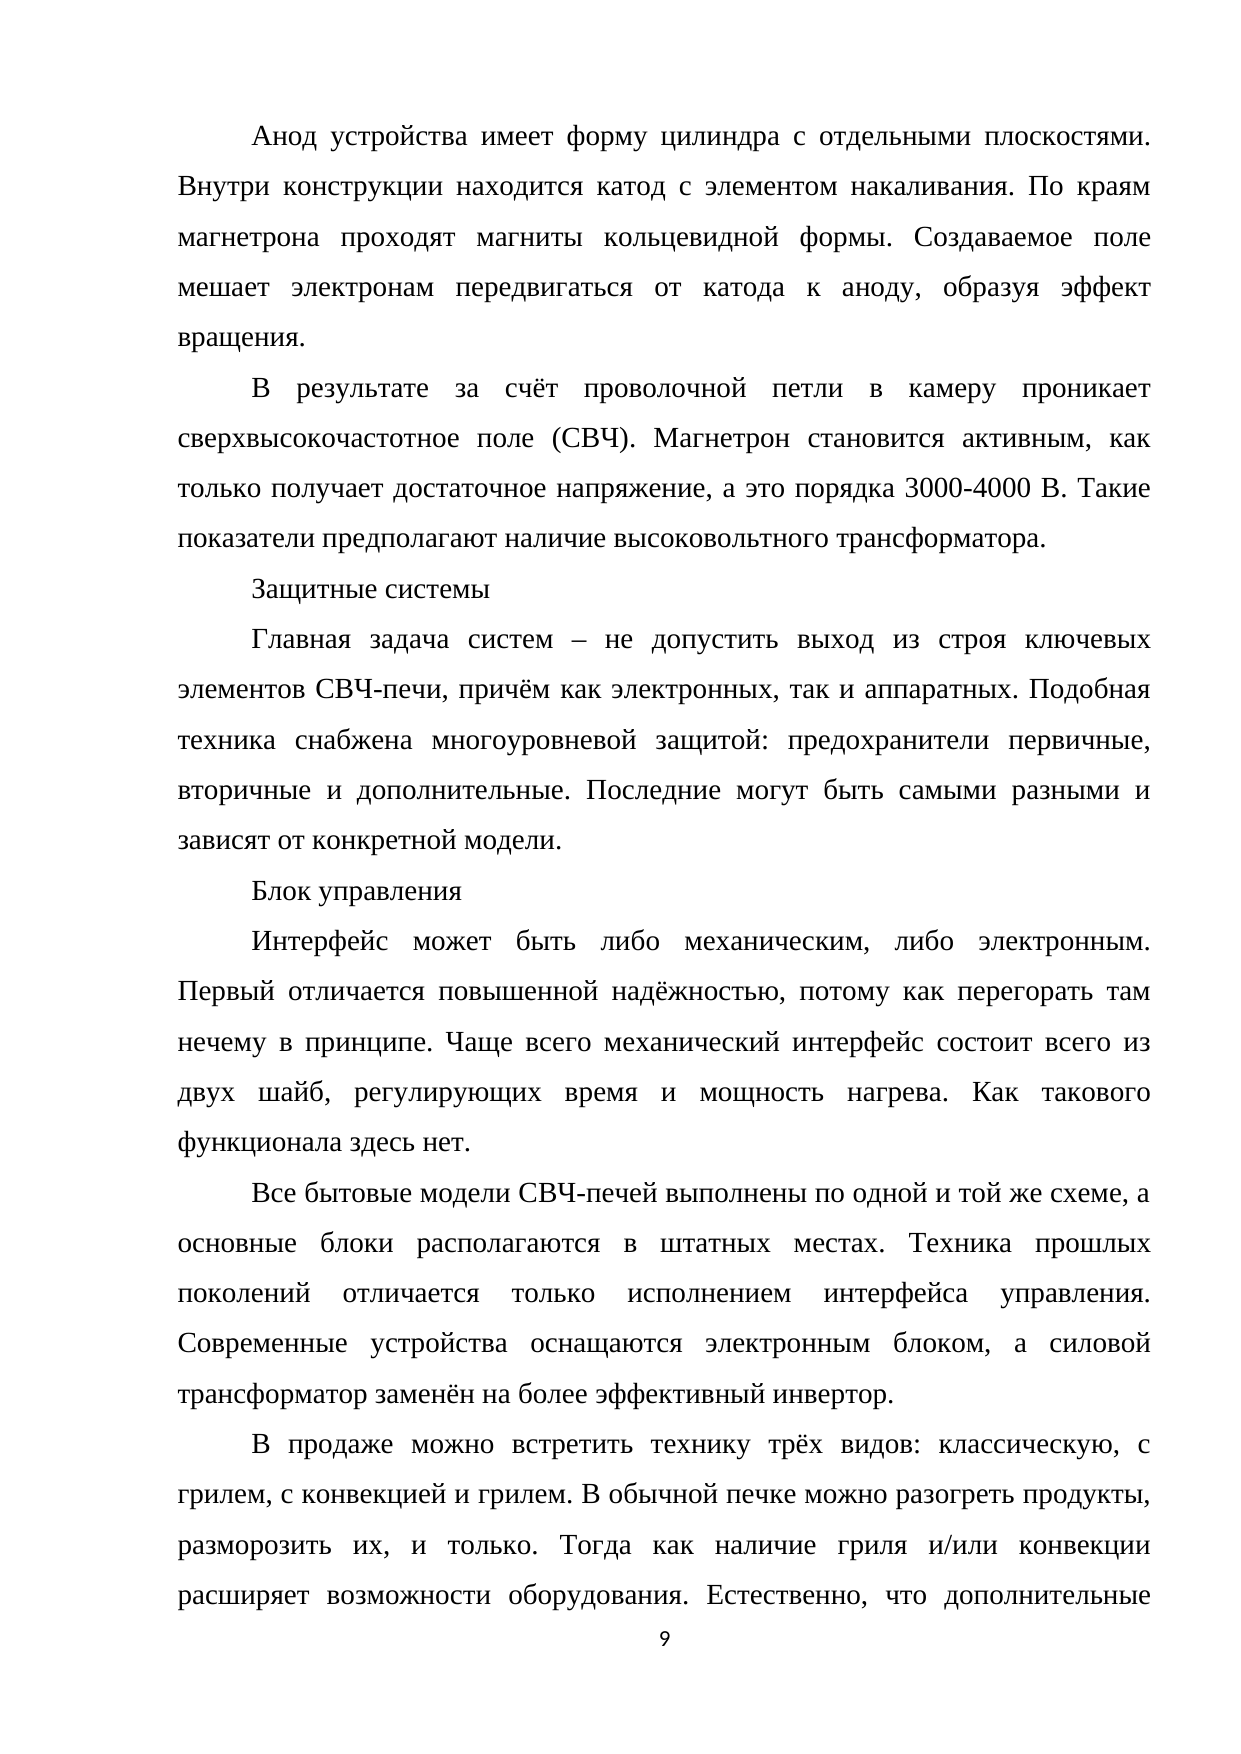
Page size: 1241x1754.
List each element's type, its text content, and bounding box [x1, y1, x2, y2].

text Блок управления [177, 873, 1152, 906]
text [177, 1426, 1152, 1611]
text Анод устройства имеет форму цилиндра с отдельными плоскостями. Внутри конструкции находится катод с элементом накаливания. По краям магнетрона проходят магниты кольцевидной формы. Создаваемое поле мешает электронам передвигаться от катода к аноду, образуя эффект вращения. [177, 118, 1152, 353]
text Интерфейс может быть либо механическим, либо электронным. Первый отличается повышенной надёжностью, потому как перегорать там нечему в принципе. Чаще всего механический интерфейс состоит всего из двух шайб, регулирующих время и мощность нагрева. Как такового функционала здесь нет. [177, 923, 1152, 1158]
text Все бытовые модели СВЧ-печей выполнены по одной и той же схеме, а основные блоки располагаются в штатных местах. Техника прошлых поколений отличается только исполнением интерфейса управления. Современные устройства оснащаются электронным блоком, а силовой трансформатор заменён на более эффективный инвертор. [177, 1175, 1152, 1409]
text В результате за счёт проволочной петли в камеру проникает сверхвысокочастотное поле (СВЧ). Магнетрон становится активным, как только получает достаточное напряжение, а это порядка 3000-4000 В. Такие показатели предполагают наличие высоковольтного трансформатора. [177, 370, 1152, 554]
text Главная задача систем – не допустить выход из строя ключевых элементов СВЧ-печи, причём как электронных, так и аппаратных. Подобная техника снабжена многоуровневой защитой: предохранители первичные, вторичные и дополнительные. Последние могут быть самыми разными и зависят от конкретной модели. [177, 621, 1152, 856]
text Защитные системы [177, 571, 1152, 604]
